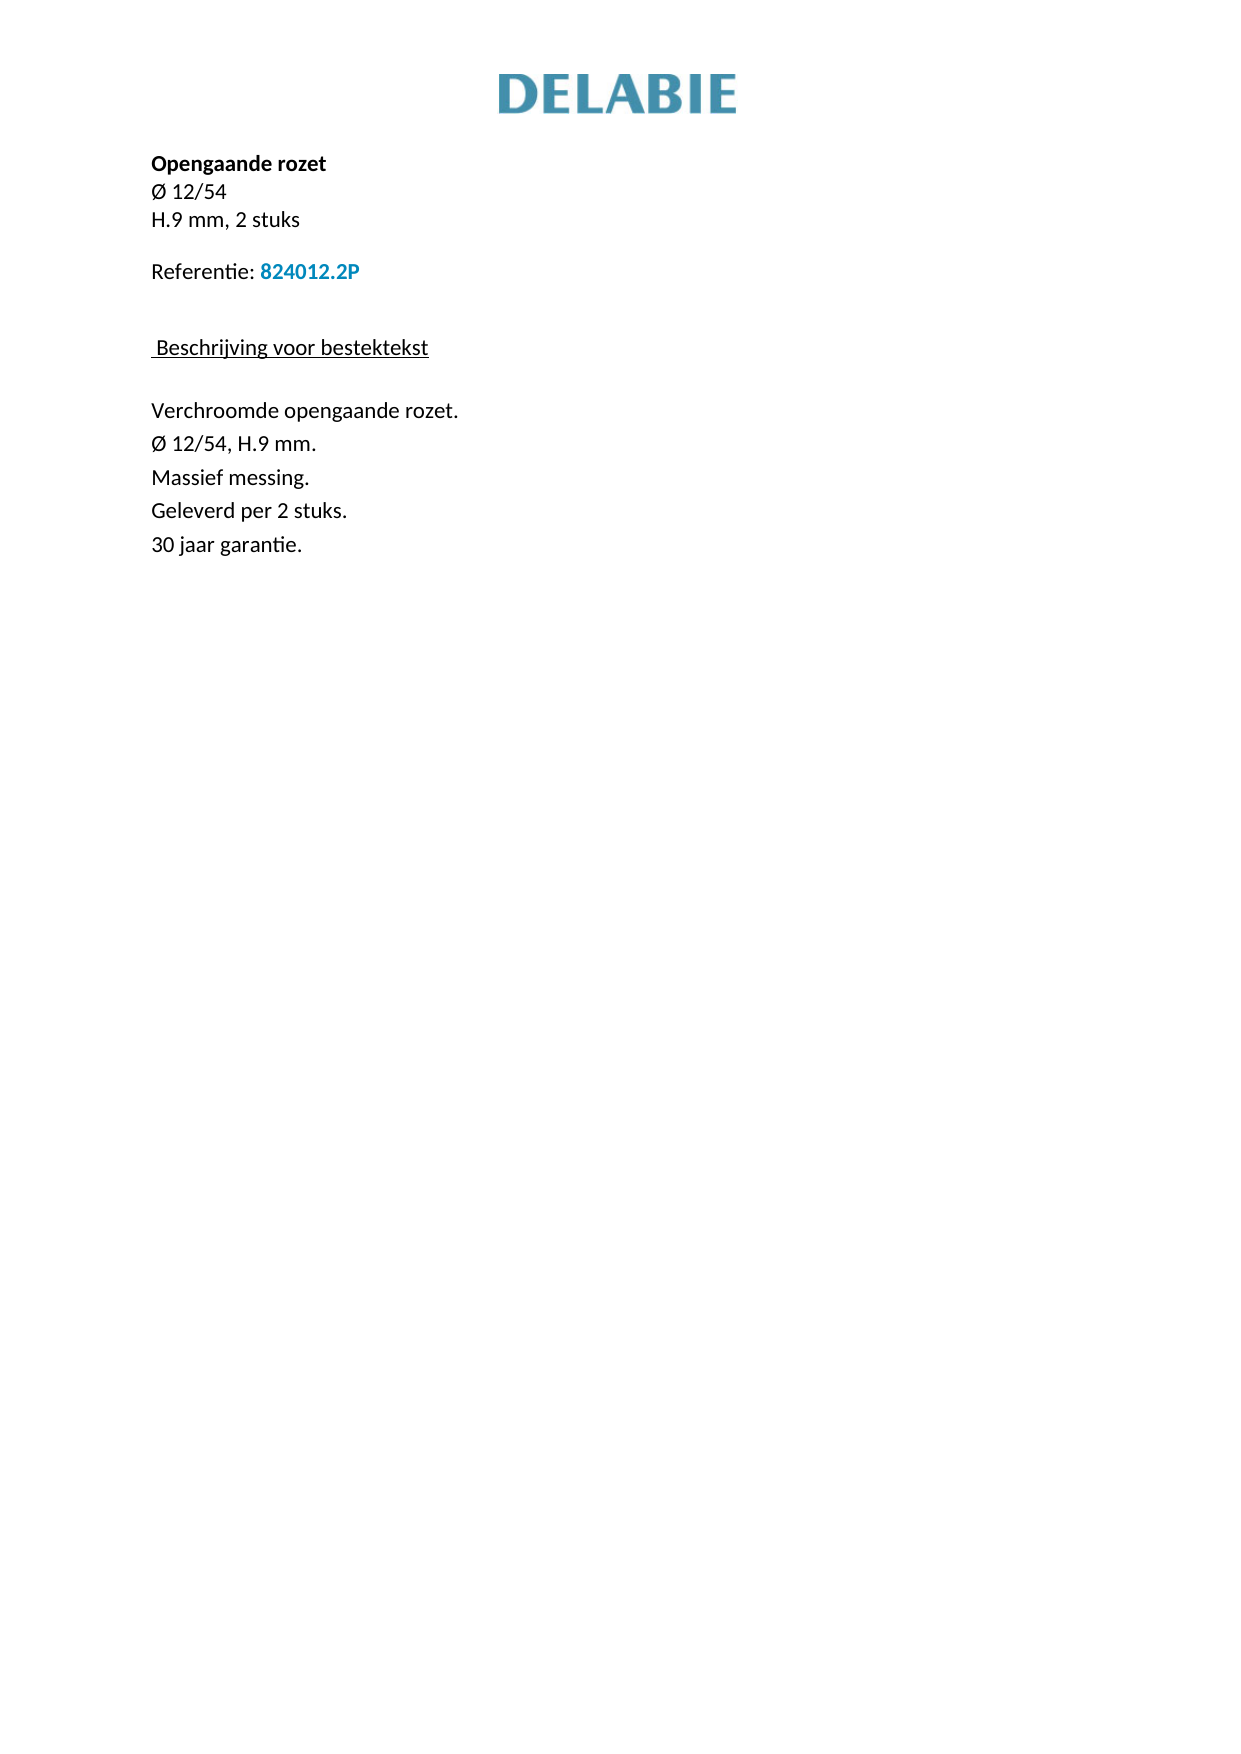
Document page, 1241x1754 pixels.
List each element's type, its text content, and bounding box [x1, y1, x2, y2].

text Opengaande rozet [151, 149, 1084, 177]
text 30 jaar garantie. [151, 530, 1084, 558]
text Massief messing. [151, 463, 1084, 491]
text Beschrijving voor bestektekst [151, 333, 1084, 361]
picture [497, 74, 738, 114]
text Ø 12/54 [151, 177, 1084, 205]
text Ø 12/54, H.9 mm. [151, 429, 1084, 458]
text Geleverd per 2 stuks. [151, 497, 1084, 525]
text Verchroomde opengaande rozet. [151, 396, 1084, 424]
text Referentie: 824012.2P [151, 257, 1084, 285]
text H.9 mm, 2 stuks [151, 205, 1084, 233]
